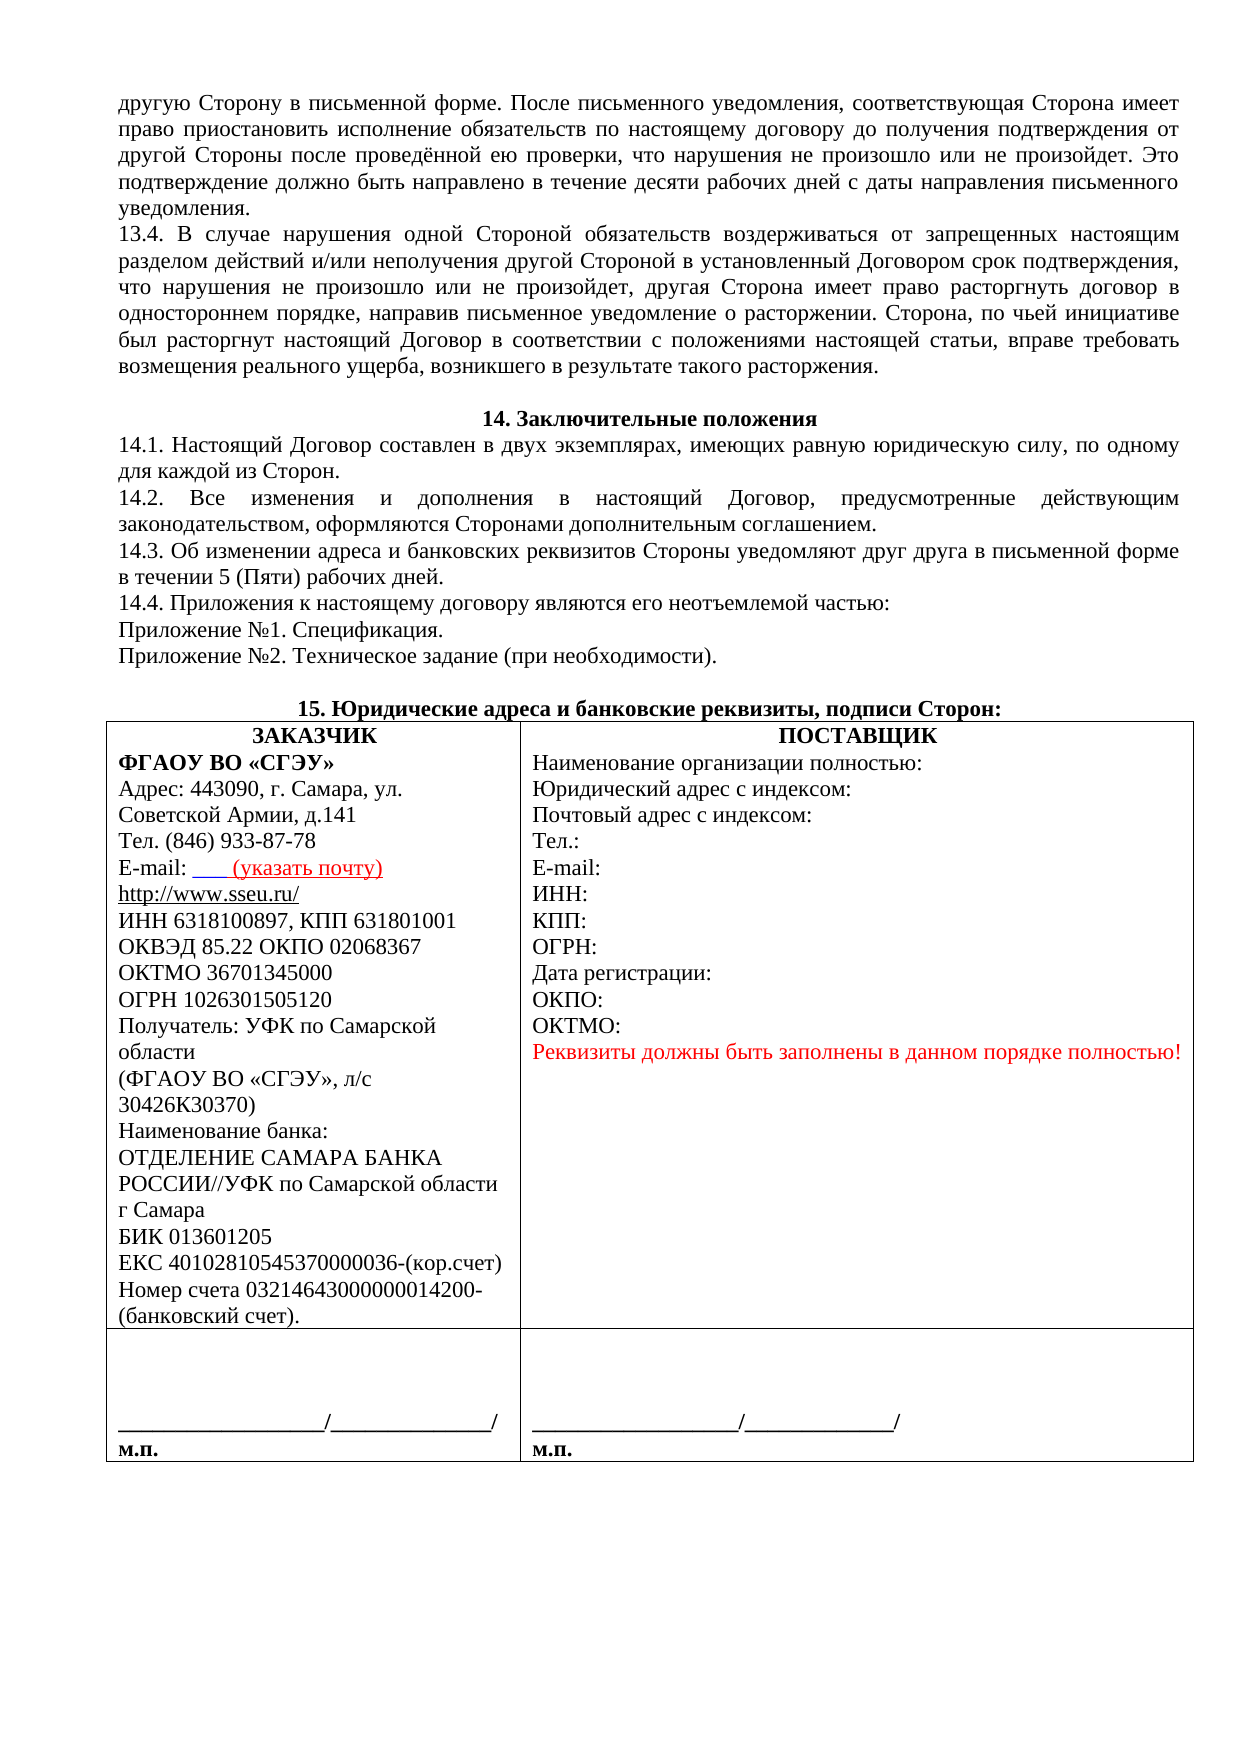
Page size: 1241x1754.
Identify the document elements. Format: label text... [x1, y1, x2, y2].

text Приложение №1. Спецификация. [118, 616, 1181, 642]
text 14.3. Об изменении адреса и банковских реквизитов Стороны уведомляют друг друга в письменной форме в течении 5 (Пяти) рабочих дней. [118, 537, 1181, 589]
text 14.4. Приложения к настоящему договору являются его неотъемлемой частью: [118, 589, 1182, 616]
table_header ПОСТАВЩИК Наименование организации полностью: Юридический адрес с индексом: Почтовый адрес с индексом: Тел.: E-mail: ИНН: КПП: ОГРН: Дата регистрации: ОКПО: ОКТМО: Реквизиты должны быть заполнены в данном порядке полностью! [521, 722, 1193, 1328]
text 13.4. В случае нарушения одной Стороной обязательств воздерживаться от запрещенных настоящим разделом действий и/или неполучения другой Стороной в установленный Договором срок подтверждения, что нарушения не произошло или не произойдет, другая Сторона имеет право расторгнуть договор в одностороннем порядке, направив письменное уведомление о расторжении. Сторона, по чьей инициативе был расторгнут настоящий Договор в соответствии с положениями настоящей статьи, вправе требовать возмещения реального ущерба, возникшего в результате такого расторжения. [118, 220, 1181, 378]
text 15. Юридические адреса и банковские реквизиты, подписи Сторон: [118, 695, 1181, 721]
text 14.2. Все изменения и дополнения в настоящий Договор, предусмотренные действующим законодательством, оформляются Сторонами дополнительным соглашением. [118, 484, 1181, 537]
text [118, 89, 1181, 220]
text 14.1. Настоящий Договор составлен в двух экземплярах, имеющих равную юридическую силу, по одному для каждой из Сторон. [118, 431, 1181, 484]
table_header ЗАКАЗЧИК ФГАОУ ВО «СГЭУ» Адрес: 443090, г. Самара, ул. Советской Армии, д.141 Тел. (846) 933-87-78 E-mail: ___ (указать почту) http://www.sseu.ru/ ИНН 6318100897, КПП 631801001 ОКВЭД 85.22 ОКПО 02068367 ОКТМО 36701345000 ОГРН 1026301505120 Получатель: УФК по Самарской области (ФГАОУ ВО «СГЭУ», л/с 30426К30370) Наименование банка: ОТДЕЛЕНИЕ САМАРА БАНКА РОССИИ//УФК по Самарской области г Самара БИК 013601205 ЕКС 40102810545370000036-(кор.счет) Номер счета 03214643000000014200-(банковский счет). [107, 722, 520, 1328]
text 14. Заключительные положения [118, 405, 1181, 431]
text Приложение №2. Техническое задание (при необходимости). [118, 642, 1181, 668]
table_cell __________________/_____________/ м.п. [521, 1329, 1193, 1461]
